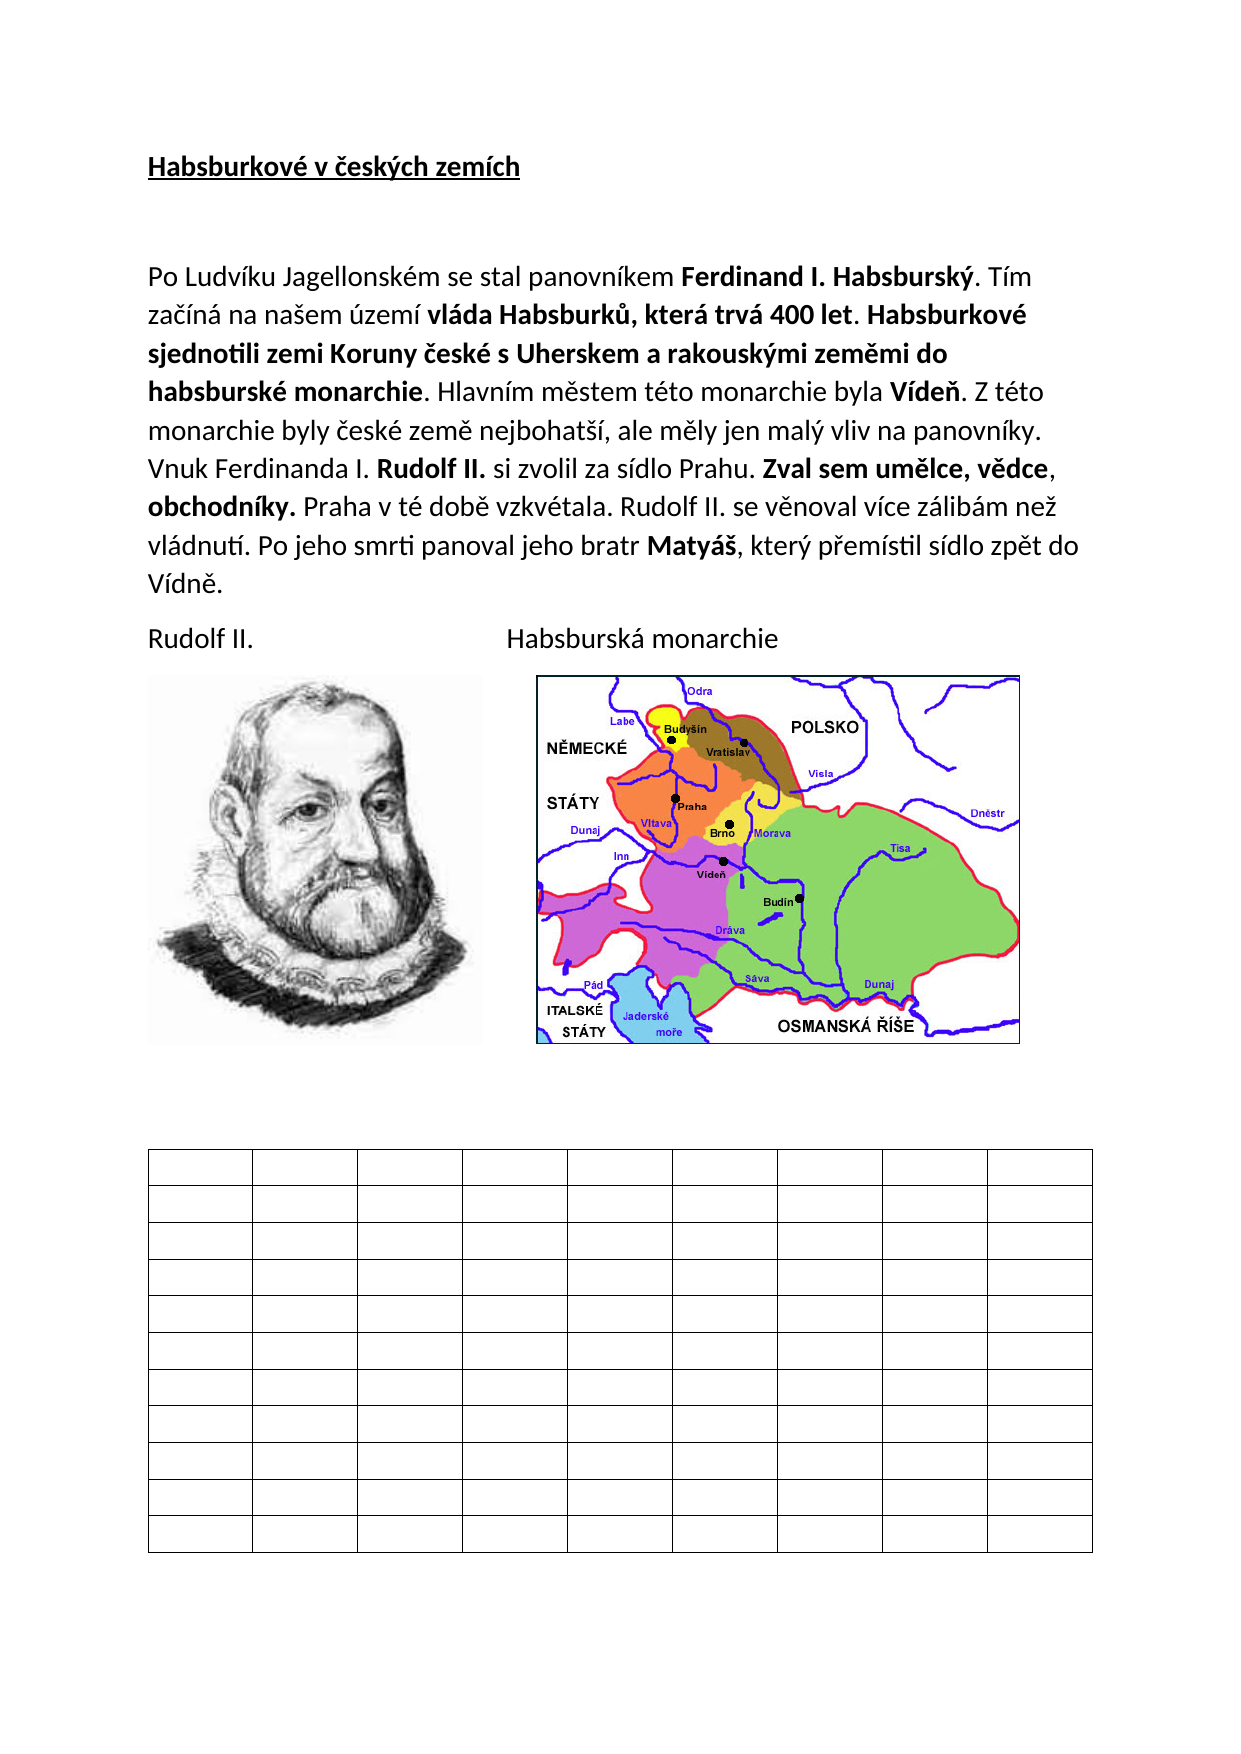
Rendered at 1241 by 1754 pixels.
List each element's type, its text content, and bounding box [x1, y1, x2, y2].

table_header [883, 1150, 987, 1185]
table_cell [673, 1186, 777, 1222]
table_cell [358, 1333, 462, 1368]
table_cell [883, 1296, 987, 1332]
table_cell [253, 1333, 357, 1368]
table_cell [568, 1333, 672, 1368]
text Habsburkové v českých zemích [148, 148, 1093, 183]
table_cell [149, 1406, 252, 1442]
table_cell [778, 1443, 882, 1478]
table_cell [568, 1443, 672, 1478]
table_cell [253, 1186, 357, 1222]
table_cell [568, 1260, 672, 1295]
table_cell [253, 1443, 357, 1478]
table_cell [778, 1370, 882, 1405]
table_cell [988, 1333, 1092, 1368]
table_cell [778, 1333, 882, 1368]
table_cell [358, 1443, 462, 1478]
table_header [778, 1150, 882, 1185]
table_cell [883, 1480, 987, 1515]
table_cell [673, 1370, 777, 1405]
table_cell [568, 1370, 672, 1405]
table_cell [568, 1296, 672, 1332]
table_cell [149, 1260, 252, 1295]
table_cell [358, 1406, 462, 1442]
table_cell [673, 1480, 777, 1515]
table_cell [673, 1260, 777, 1295]
table_cell [253, 1296, 357, 1332]
table_cell [253, 1223, 357, 1258]
table_header [253, 1150, 357, 1185]
table_cell [778, 1516, 882, 1552]
table_header [358, 1150, 462, 1185]
table_cell [988, 1296, 1092, 1332]
table_cell [358, 1186, 462, 1222]
table_cell [988, 1480, 1092, 1515]
table_cell [463, 1333, 567, 1368]
table_cell [883, 1223, 987, 1258]
table_cell [149, 1296, 252, 1332]
table_cell [149, 1223, 252, 1258]
table_cell [778, 1406, 882, 1442]
table_cell [253, 1516, 357, 1552]
table_cell [253, 1370, 357, 1405]
table_cell [883, 1406, 987, 1442]
table_cell [463, 1296, 567, 1332]
table_cell [568, 1223, 672, 1258]
table_cell [673, 1223, 777, 1258]
picture [147, 675, 483, 1045]
table_cell [883, 1186, 987, 1222]
table_cell [358, 1260, 462, 1295]
table_cell [463, 1480, 567, 1515]
table_cell [463, 1223, 567, 1258]
table_cell [988, 1186, 1092, 1222]
table_cell [673, 1333, 777, 1368]
table_cell [149, 1480, 252, 1515]
table_cell [149, 1370, 252, 1405]
table_cell [568, 1186, 672, 1222]
table_header [988, 1150, 1092, 1185]
table_cell [149, 1333, 252, 1368]
table_cell [673, 1516, 777, 1552]
table_cell [253, 1260, 357, 1295]
table_cell [988, 1260, 1092, 1295]
picture [536, 675, 1020, 1044]
table_cell [883, 1260, 987, 1295]
table_cell [673, 1296, 777, 1332]
table_header [568, 1150, 672, 1185]
table_cell [463, 1370, 567, 1405]
table_cell [988, 1406, 1092, 1442]
table_cell [988, 1370, 1092, 1405]
table_cell [358, 1296, 462, 1332]
table_cell [883, 1333, 987, 1368]
table_cell [568, 1480, 672, 1515]
table_cell [463, 1186, 567, 1222]
table_header [673, 1150, 777, 1185]
table_cell [463, 1516, 567, 1552]
table_cell [149, 1186, 252, 1222]
table_cell [149, 1443, 252, 1478]
table_cell [883, 1443, 987, 1478]
table_cell [988, 1516, 1092, 1552]
table_cell [883, 1370, 987, 1405]
table_cell [358, 1516, 462, 1552]
table_cell [988, 1443, 1092, 1478]
table_cell [358, 1480, 462, 1515]
table_cell [463, 1406, 567, 1442]
table_cell [778, 1296, 882, 1332]
table_header [149, 1150, 252, 1185]
table_cell [253, 1406, 357, 1442]
table_cell [778, 1186, 882, 1222]
table_cell [988, 1223, 1092, 1258]
table_cell [463, 1443, 567, 1478]
table_cell [463, 1260, 567, 1295]
table_cell [673, 1443, 777, 1478]
text Rudolf II. Habsburská monarchie [148, 620, 1093, 656]
table_cell [149, 1516, 252, 1552]
table_cell [778, 1223, 882, 1258]
text Po Ludvíku Jagellonském se stal panovníkem Ferdinand I. Habsburský. Tím začíná na našem území vláda Habsburků, která trvá 400 let. Habsburkové sjednotili zemi Koruny české s Uherskem a rakouskými zeměmi do habsburské monarchie. Hlavním městem této monarchie byla Vídeň. Z této monarchie byly české země nejbohatší, ale měly jen malý vliv na panovníky. Vnuk Ferdinanda I. Rudolf II. si zvolil za sídlo Prahu. Zval sem umělce, vědce, obchodníky. Praha v té době vzkvétala. Rudolf II. se věnoval více zálibám než vládnutí. Po jeho smrti panoval jeho bratr Matyáš, který přemístil sídlo zpět do Vídně. [148, 258, 1093, 601]
table_cell [358, 1370, 462, 1405]
table_cell [673, 1406, 777, 1442]
table_cell [568, 1516, 672, 1552]
table_cell [358, 1223, 462, 1258]
table_cell [568, 1406, 672, 1442]
table_cell [883, 1516, 987, 1552]
table_cell [778, 1260, 882, 1295]
table_cell [253, 1480, 357, 1515]
table_header [463, 1150, 567, 1185]
table_cell [778, 1480, 882, 1515]
